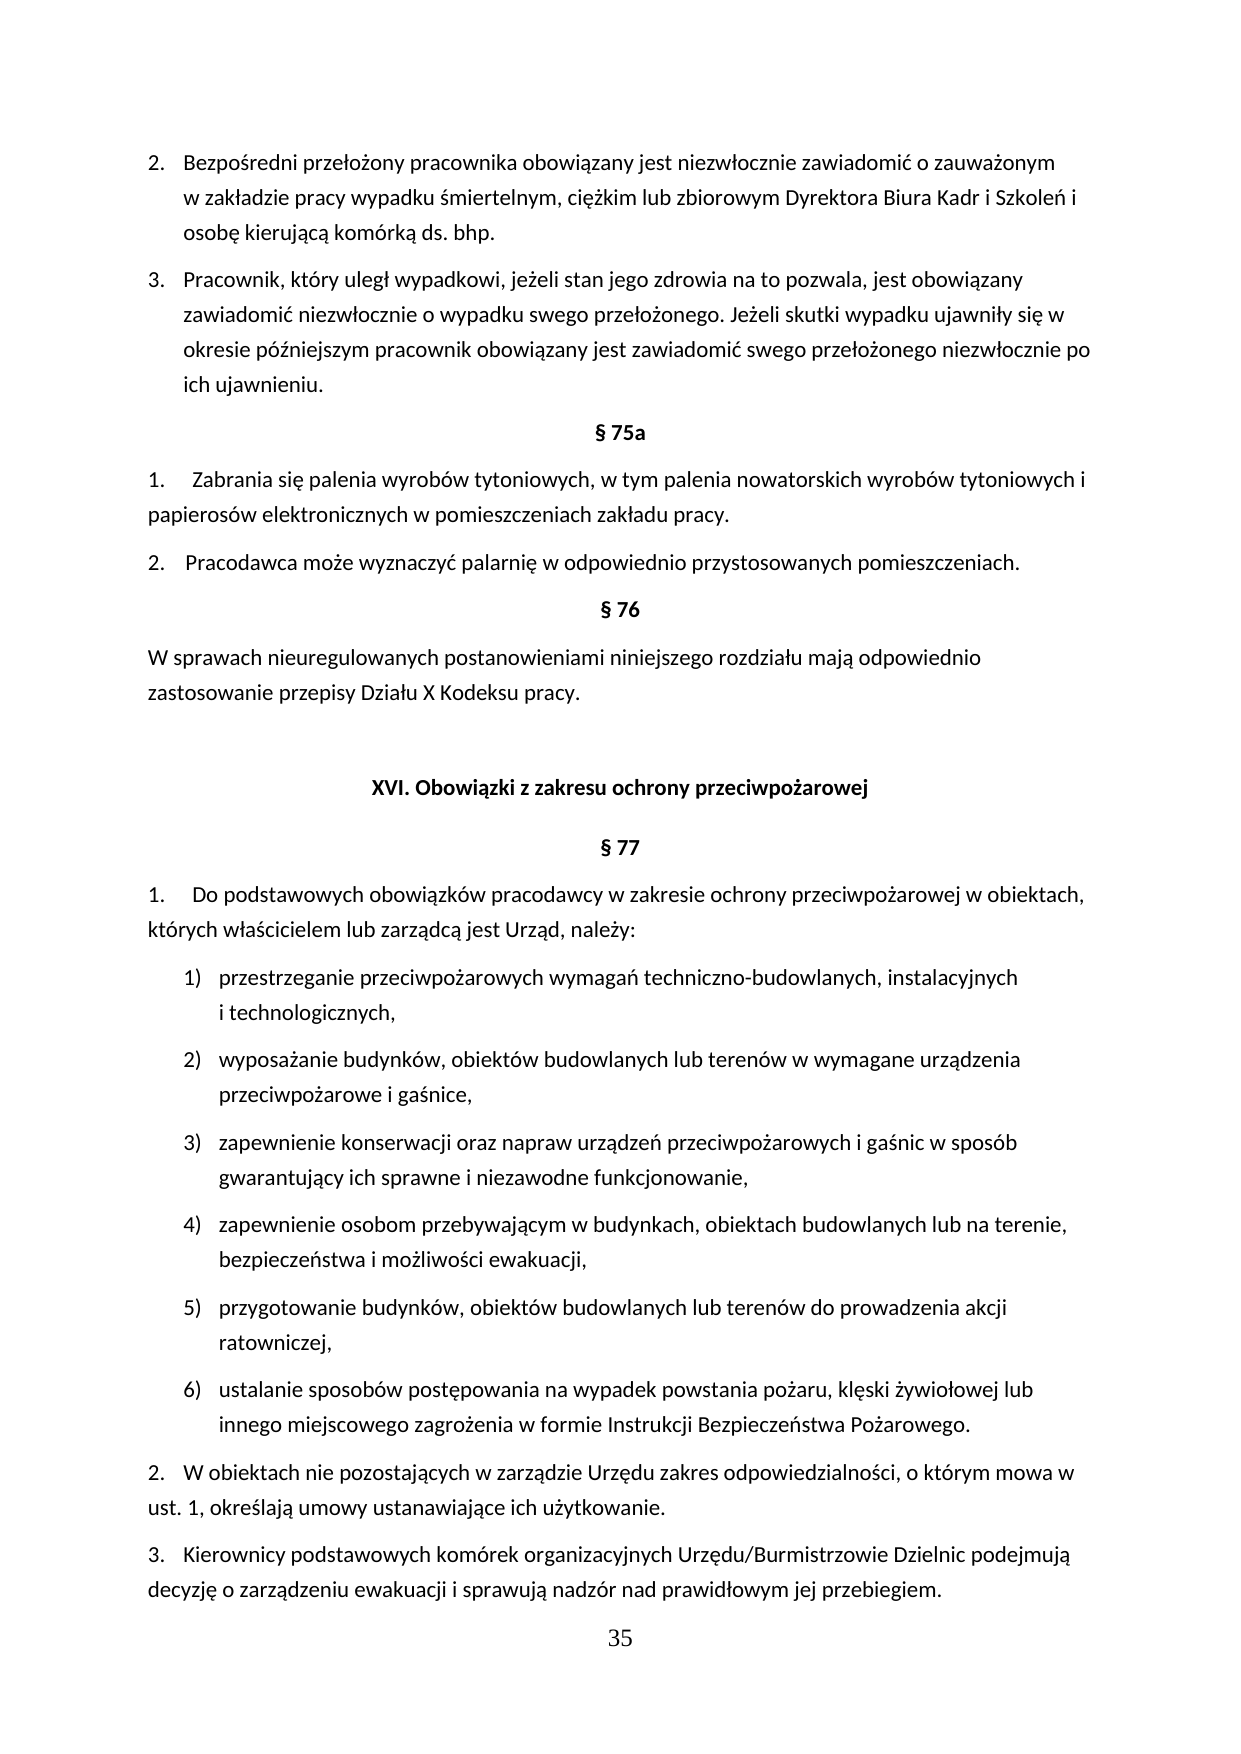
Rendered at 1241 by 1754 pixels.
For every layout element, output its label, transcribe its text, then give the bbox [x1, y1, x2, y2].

list W obiektach nie pozostających w zarządzie Urzędu zakres odpowiedzialności, o którym mowa w ust. 1, określają umowy ustanawiające ich użytkowanie. [148, 1458, 1093, 1521]
list zapewnienie konserwacji oraz napraw urządzeń przeciwpożarowych i gaśnic w sposób gwarantujący ich sprawne i niezawodne funkcjonowanie, [183, 1128, 1093, 1191]
list wyposażanie budynków, obiektów budowlanych lub terenów w wymagane urządzenia przeciwpożarowe i gaśnice, [183, 1045, 1093, 1108]
text XVI. Obowiązki z zakresu ochrony przeciwpożarowej [148, 773, 1093, 801]
text § 75a [148, 418, 1093, 446]
list ustalanie sposobów postępowania na wypadek powstania pożaru, klęski żywiołowej lub innego miejscowego zagrożenia w formie Instrukcji Bezpieczeństwa Pożarowego. [183, 1375, 1093, 1438]
text § 77 [148, 833, 1093, 861]
list Zabrania się palenia wyrobów tytoniowych, w tym palenia nowatorskich wyrobów tytoniowych i papierosów elektronicznych w pomieszczeniach zakładu pracy. [148, 465, 1093, 528]
text § 76 [148, 595, 1093, 623]
text W sprawach nieuregulowanych postanowieniami niniejszego rozdziału mają odpowiednio zastosowanie przepisy Działu X Kodeksu pracy. [148, 643, 1093, 706]
list przestrzeganie przeciwpożarowych wymagań techniczno-budowlanych, instalacyjnych i technologicznych, [183, 963, 1093, 1026]
list zapewnienie osobom przebywającym w budynkach, obiektach budowlanych lub na terenie, bezpieczeństwa i możliwości ewakuacji, [183, 1210, 1093, 1273]
list Do podstawowych obowiązków pracodawcy w zakresie ochrony przeciwpożarowej w obiektach, których właścicielem lub zarządcą jest Urząd, należy: [148, 880, 1093, 943]
list Kierownicy podstawowych komórek organizacyjnych Urzędu/Burmistrzowie Dzielnic podejmują decyzję o zarządzeniu ewakuacji i sprawują nadzór nad prawidłowym jej przebiegiem. [148, 1540, 1093, 1603]
list Pracodawca może wyznaczyć palarnię w odpowiednio przystosowanych pomieszczeniach. [148, 548, 1093, 576]
list Bezpośredni przełożony pracownika obowiązany jest niezwłocznie zawiadomić o zauważonym w zakładzie pracy wypadku śmiertelnym, ciężkim lub zbiorowym Dyrektora Biura Kadr i Szkoleń i osobę kierującą komórką ds. bhp. [148, 148, 1093, 246]
list przygotowanie budynków, obiektów budowlanych lub terenów do prowadzenia akcji ratowniczej, [183, 1293, 1093, 1356]
list Pracownik, który uległ wypadkowi, jeżeli stan jego zdrowia na to pozwala, jest obowiązany zawiadomić niezwłocznie o wypadku swego przełożonego. Jeżeli skutki wypadku ujawniły się w okresie późniejszym pracownik obowiązany jest zawiadomić swego przełożonego niezwłocznie po ich ujawnieniu. [148, 265, 1093, 398]
